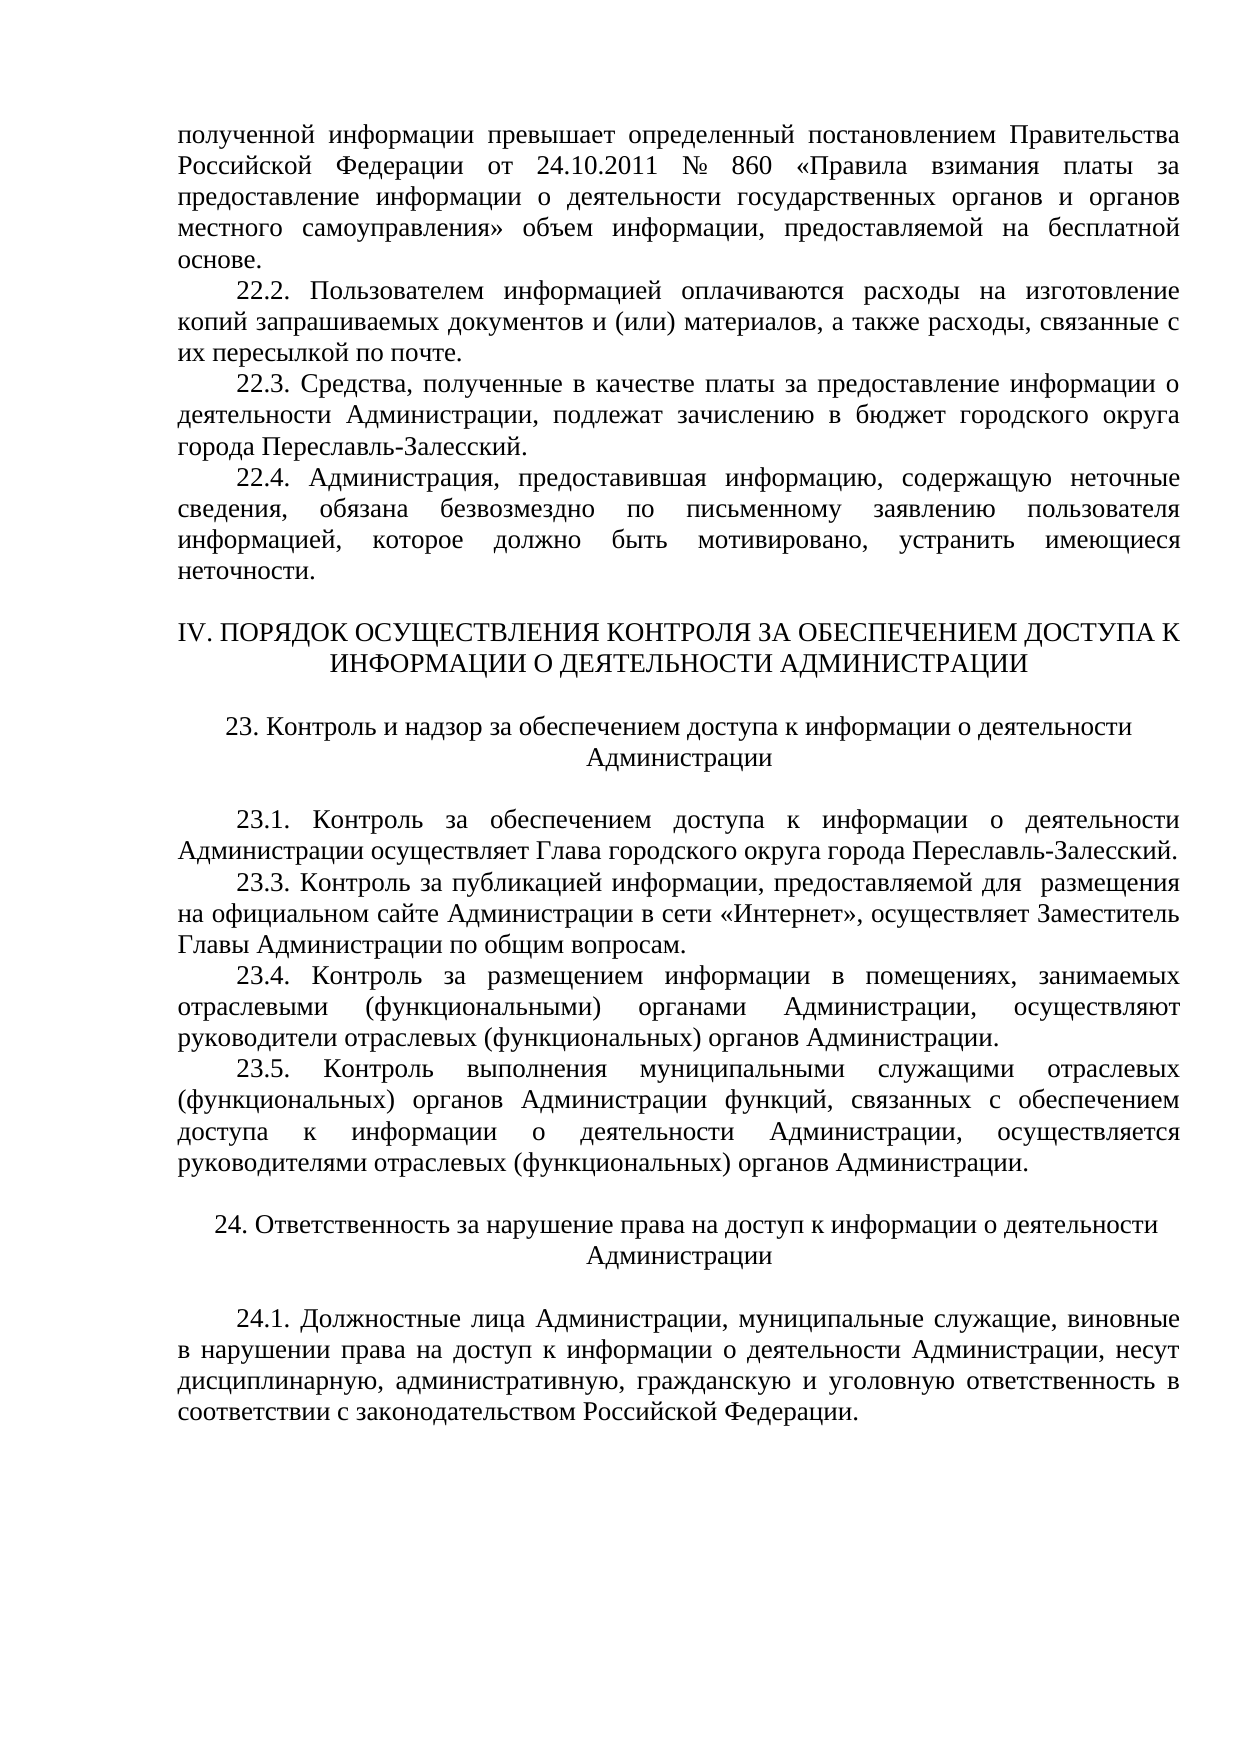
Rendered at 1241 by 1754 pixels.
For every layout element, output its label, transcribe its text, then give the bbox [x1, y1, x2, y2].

text 23.3. Контроль за публикацией информации, предоставляемой для размещения на официальном сайте Администрации в сети «Интернет», осуществляет Заместитель Главы Администрации по общим вопросам. [177, 866, 1181, 959]
text 22.3. Средства, полученные в качестве платы за предоставление информации о деятельности Администрации, подлежат зачислению в бюджет городского округа города Переславль-Залесский. [177, 367, 1181, 461]
text 24. Ответственность за нарушение права на доступ к информации о деятельности Администрации [177, 1208, 1181, 1271]
text 22.4. Администрация, предоставившая информацию, содержащую неточные сведения, обязана безвозмездно по письменному заявлению пользователя информацией, которое должно быть мотивировано, устранить имеющиеся неточности. [177, 461, 1181, 585]
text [177, 118, 1181, 274]
text 23.5. Контроль выполнения муниципальными служащими отраслевых (функциональных) органов Администрации функций, связанных с обеспечением доступа к информации о деятельности Администрации, осуществляется руководителями отраслевых (функциональных) органов Администрации. [177, 1052, 1181, 1177]
text 23.1. Контроль за обеспечением доступа к информации о деятельности Администрации осуществляет Глава городского округа города Переславль-Залесский. [177, 803, 1181, 866]
text IV. ПОРЯДОК ОСУЩЕСТВЛЕНИЯ КОНТРОЛЯ ЗА ОБЕСПЕЧЕНИЕМ ДОСТУПА К ИНФОРМАЦИИ О ДЕЯТЕЛЬНОСТИ АДМИНИСТРАЦИИ [177, 616, 1181, 679]
text 23.4. Контроль за размещением информации в помещениях, занимаемых отраслевыми (функциональными) органами Администрации, осуществляют руководители отраслевых (функциональных) органов Администрации. [177, 959, 1181, 1052]
text 23. Контроль и надзор за обеспечением доступа к информации о деятельности Администрации [177, 710, 1181, 772]
text 24.1. Должностные лица Администрации, муниципальные служащие, виновные в нарушении права на доступ к информации о деятельности Администрации, несут дисциплинарную, административную, гражданскую и уголовную ответственность в соответствии с законодательством Российской Федерации. [177, 1302, 1181, 1426]
text 22.2. Пользователем информацией оплачиваются расходы на изготовление копий запрашиваемых документов и (или) материалов, а также расходы, связанные с их пересылкой по почте. [177, 274, 1181, 367]
